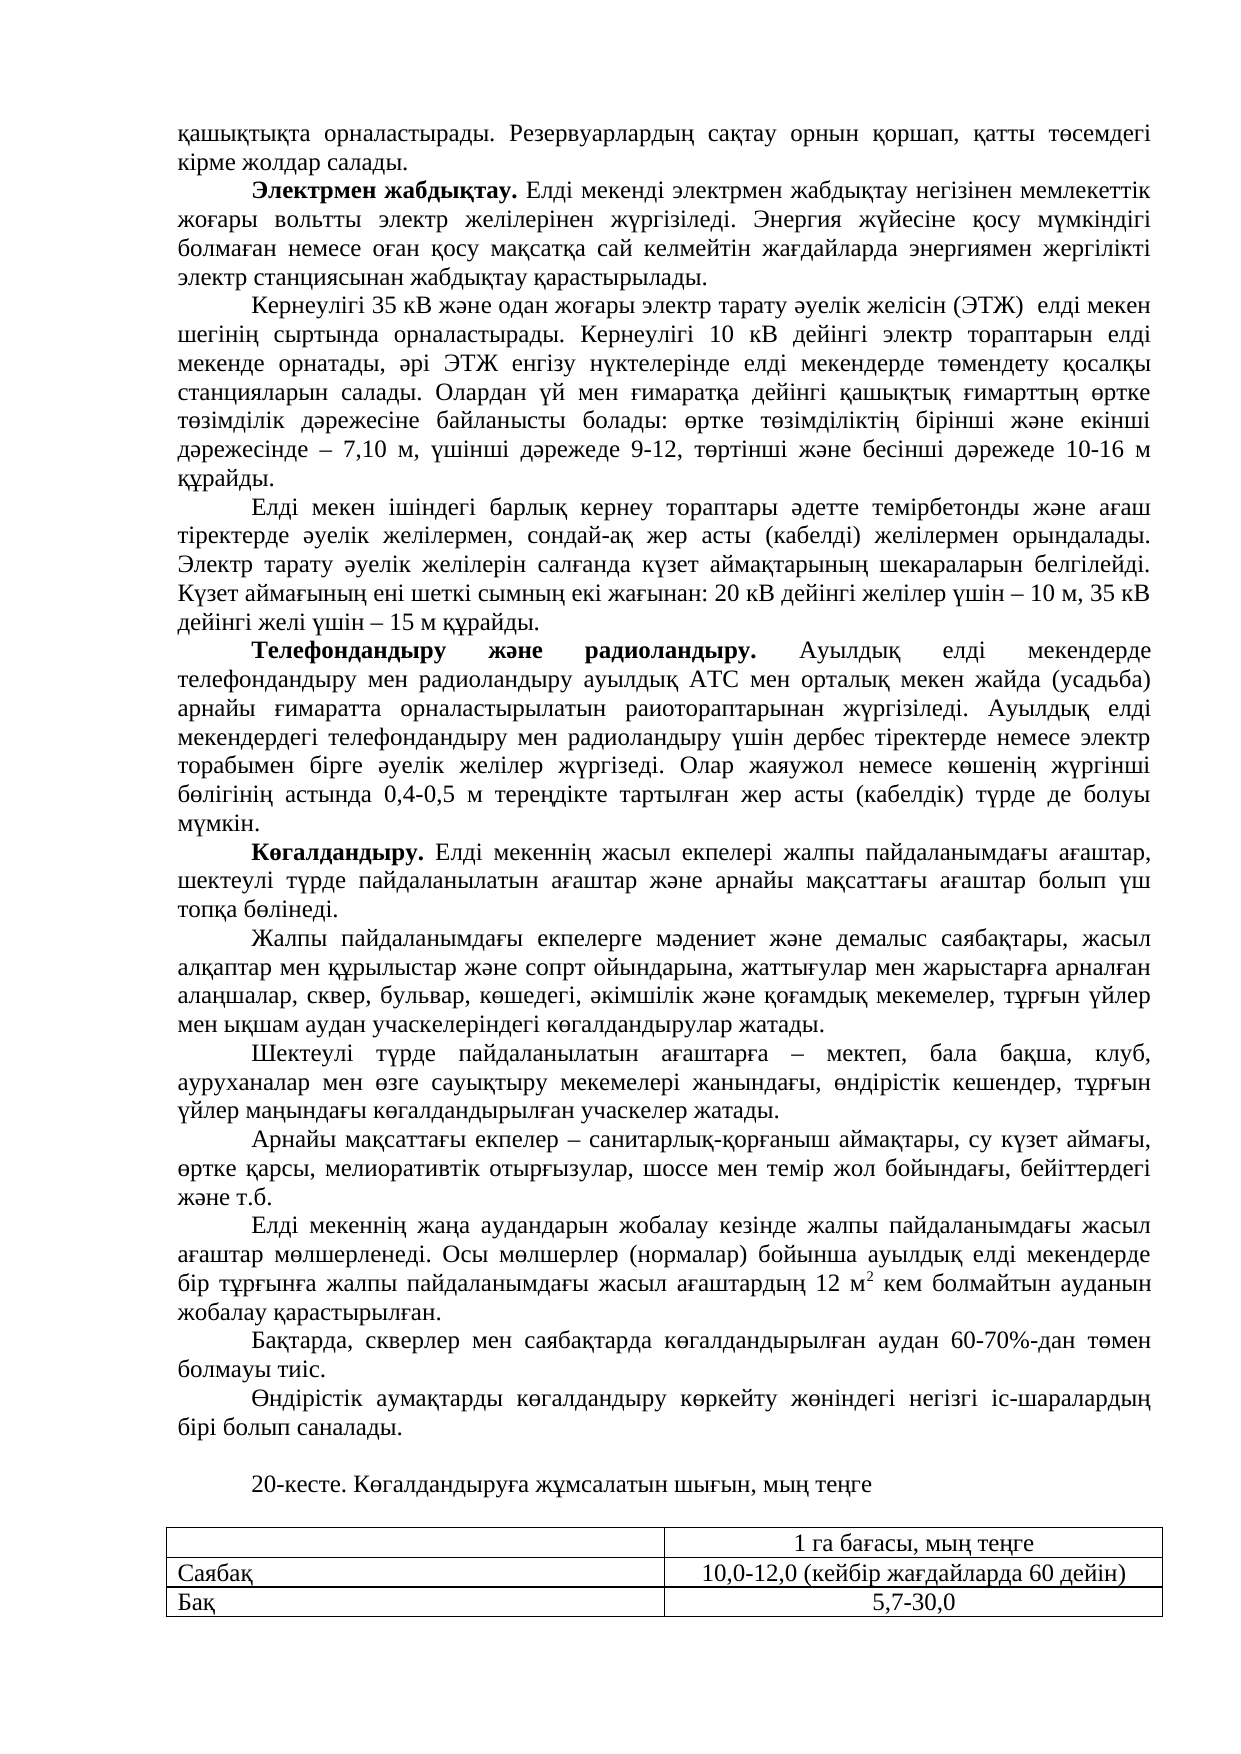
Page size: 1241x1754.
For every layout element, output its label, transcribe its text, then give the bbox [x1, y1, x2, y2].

table_cell 5,7-30,0 [665, 1588, 1162, 1616]
text Бақтарда, скверлер мен саябақтарда көгалдандырылған аудан 60-70%-дан төмен болмауы тиіс. [177, 1326, 1152, 1383]
text 20-кесте. Көгалдандыруға жұмсалатын шығын, мың теңге [177, 1469, 1152, 1498]
text Елді мекеннің жаңа аудандарын жобалау кезінде жалпы пайдаланымдағы жасыл ағаштар мөлшерленеді. Осы мөлшерлер (нормалар) бойынша ауылдық елді мекендерде бір тұрғынға жалпы пайдаланымдағы жасыл ағаштардың 12 м2 кем болмайтын ауданын жобалау қарастырылған. [177, 1211, 1152, 1326]
text Жалпы пайдаланымдағы екпелерге мәдениет және демалыс саябақтары, жасыл алқаптар мен құрылыстар және сопрт ойындарына, жаттығулар мен жарыстарға арналған алаңшалар, сквер, бульвар, көшедегі, әкімшілік және қоғамдық мекемелер, тұрғын үйлер мен ықшам аудан учаскелеріндегі көгалдандырулар жатады. [177, 923, 1152, 1038]
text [177, 118, 1152, 176]
text Электрмен жабдықтау. Елді мекенді электрмен жабдықтау негізінен мемлекеттік жоғары вольтты электр желілерінен жүргізіледі. Энергия жүйесіне қосу мүмкіндігі болмаған немесе оған қосу мақсатқа сай келмейтін жағдайларда энергиямен жергілікті электр станциясынан жабдықтау қарастырылады. [177, 176, 1152, 291]
text Шектеулі түрде пайдаланылатын ағаштарға – мектеп, бала бақша, клуб, ауруханалар мен өзге сауықтыру мекемелері жанындағы, өндірістік кешендер, тұрғын үйлер маңындағы көгалдандырылған учаскелер жатады. [177, 1038, 1152, 1124]
table_header 1 га бағасы, мың теңге [665, 1528, 1162, 1557]
text Кернеулігі 35 кВ және одан жоғары электр тарату әуелік желісін (ЭТЖ) елді мекен шегінің сыртында орналастырады. Кернеулігі 10 кВ дейінгі электр тораптарын елді мекенде орнатады, әрі ЭТЖ енгізу нүктелерінде елді мекендерде төмендету қосалқы станцияларын салады. Олардан үй мен ғимаратқа дейінгі қашықтық ғимарттың өртке төзімділік дәрежесіне байланысты болады: өртке төзімділіктің бірінші және екінші дәрежесінде – 7,10 м, үшінші дәрежеде 9-12, төртінші және бесінші дәрежеде 10-16 м құрайды. [177, 291, 1152, 492]
table_cell 10,0-12,0 (кейбір жағдайларда 60 дейін) [665, 1558, 1162, 1586]
table_cell Бақ [167, 1588, 664, 1616]
table_header [167, 1528, 664, 1557]
text Көгалдандыру. Елді мекеннің жасыл екпелері жалпы пайдаланымдағы ағаштар, шектеулі түрде пайдаланылатын ағаштар және арнайы мақсаттағы ағаштар болып үш топқа бөлінеді. [177, 837, 1152, 923]
text Өндірістік аумақтарды көгалдандыру көркейту жөніндегі негізгі іс-шаралардың бірі болып саналады. [177, 1383, 1152, 1441]
table_cell Саябақ [167, 1558, 664, 1586]
text Елді мекен ішіндегі барлық кернеу тораптары әдетте темірбетонды және ағаш тіректерде әуелік желілермен, сондай-ақ жер асты (кабелді) желілермен орындалады. Электр тарату әуелік желілерін салғанда күзет аймақтарының шекараларын белгілейді. Күзет аймағының ені шеткі сымның екі жағынан: 20 кВ дейінгі желілер үшін – 10 м, 35 кВ дейінгі желі үшін – 15 м құрайды. [177, 492, 1152, 636]
text Телефондандыру және радиоландыру. Ауылдық елді мекендерде телефондандыру мен радиоландыру ауылдық АТС мен орталық мекен жайда (усадьба) арнайы ғимаратта орналастырылатын раиотораптарынан жүргізіледі. Ауылдық елді мекендердегі телефондандыру мен радиоландыру үшін дербес тіректерде немесе электр торабымен бірге әуелік желілер жүргізеді. Олар жаяужол немесе көшенің жүргінші бөлігінің астында 0,4-0,5 м тереңдікте тартылған жер асты (кабелдік) түрде де болуы мүмкін. [177, 636, 1152, 837]
text Арнайы мақсаттағы екпелер – санитарлық-қорғаныш аймақтары, су күзет аймағы, өртке қарсы, мелиоративтік отырғызулар, шоссе мен темір жол бойындағы, бейіттердегі және т.б. [177, 1124, 1152, 1211]
